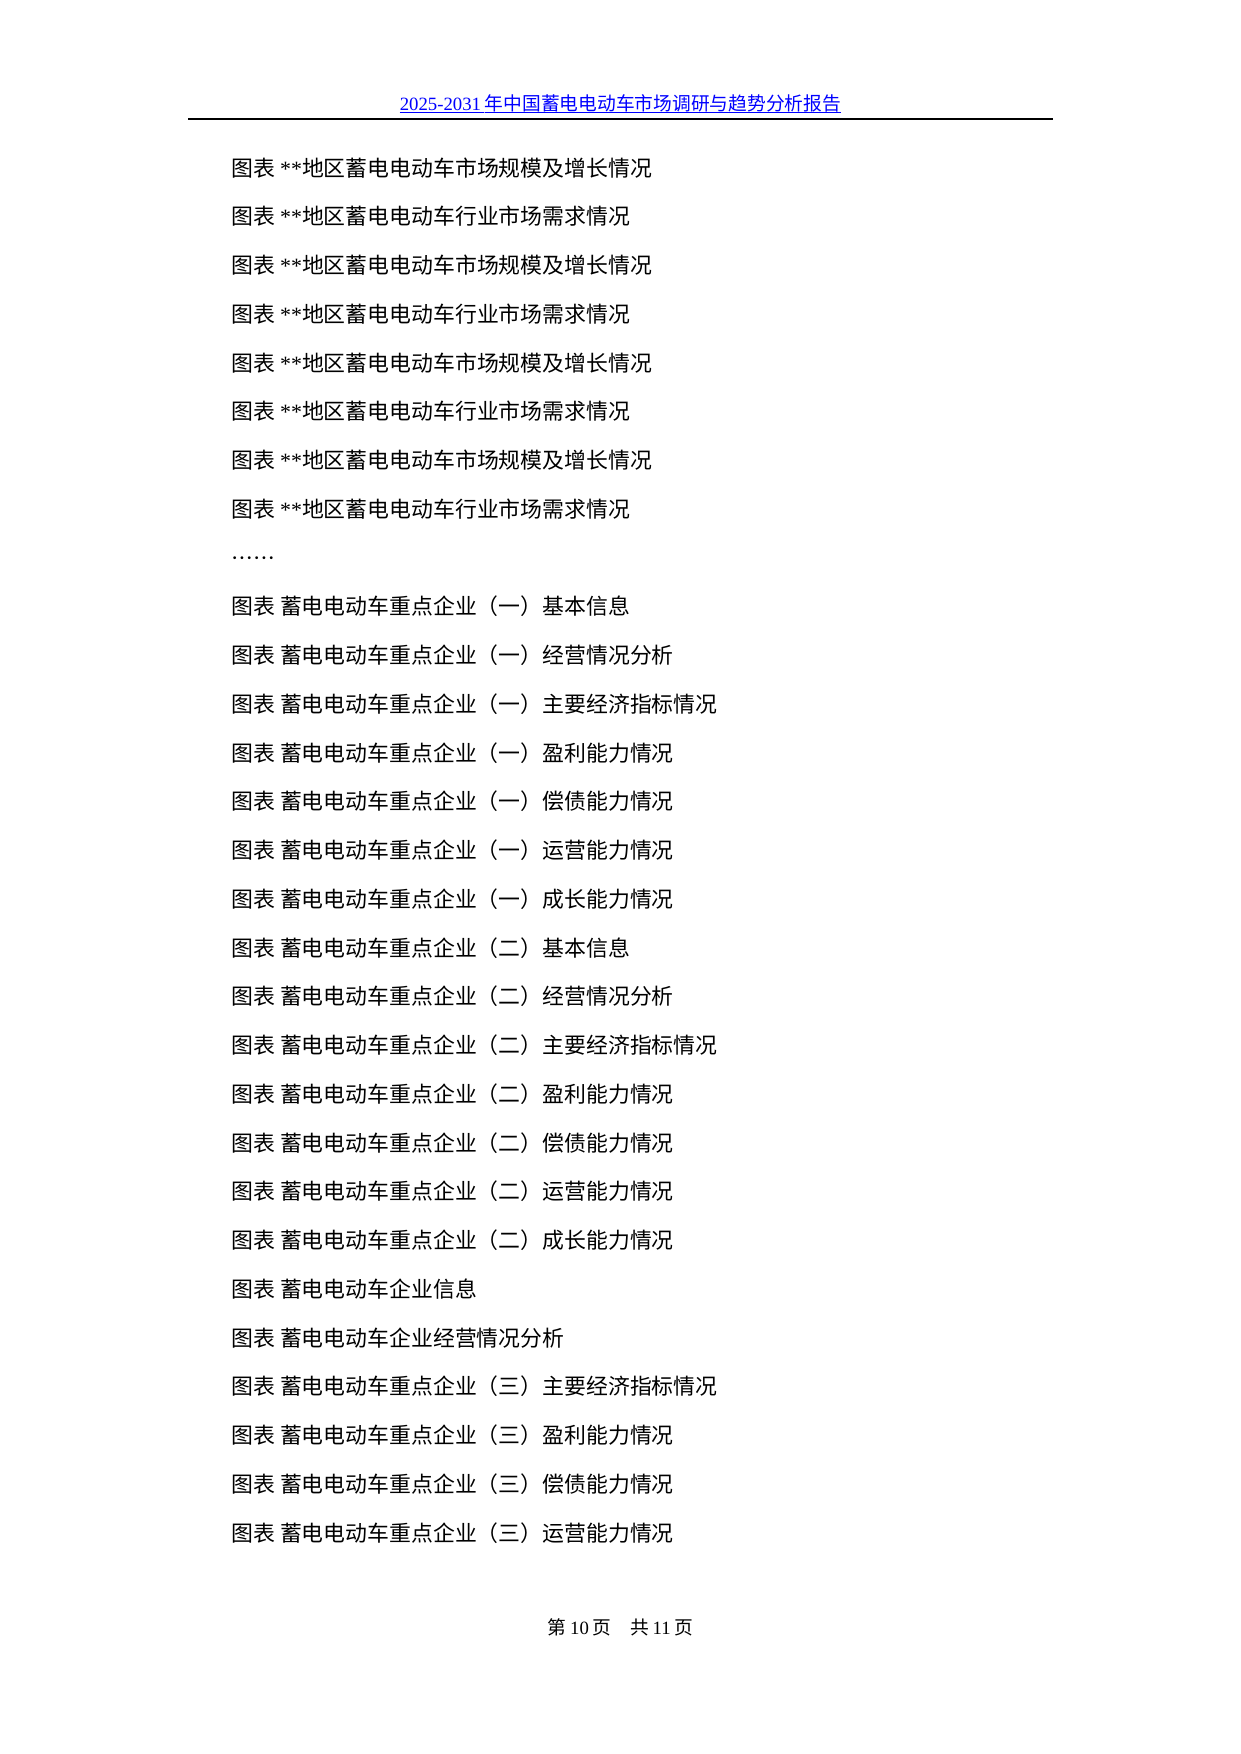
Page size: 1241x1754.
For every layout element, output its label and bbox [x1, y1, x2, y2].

text [187, 150, 1053, 1548]
